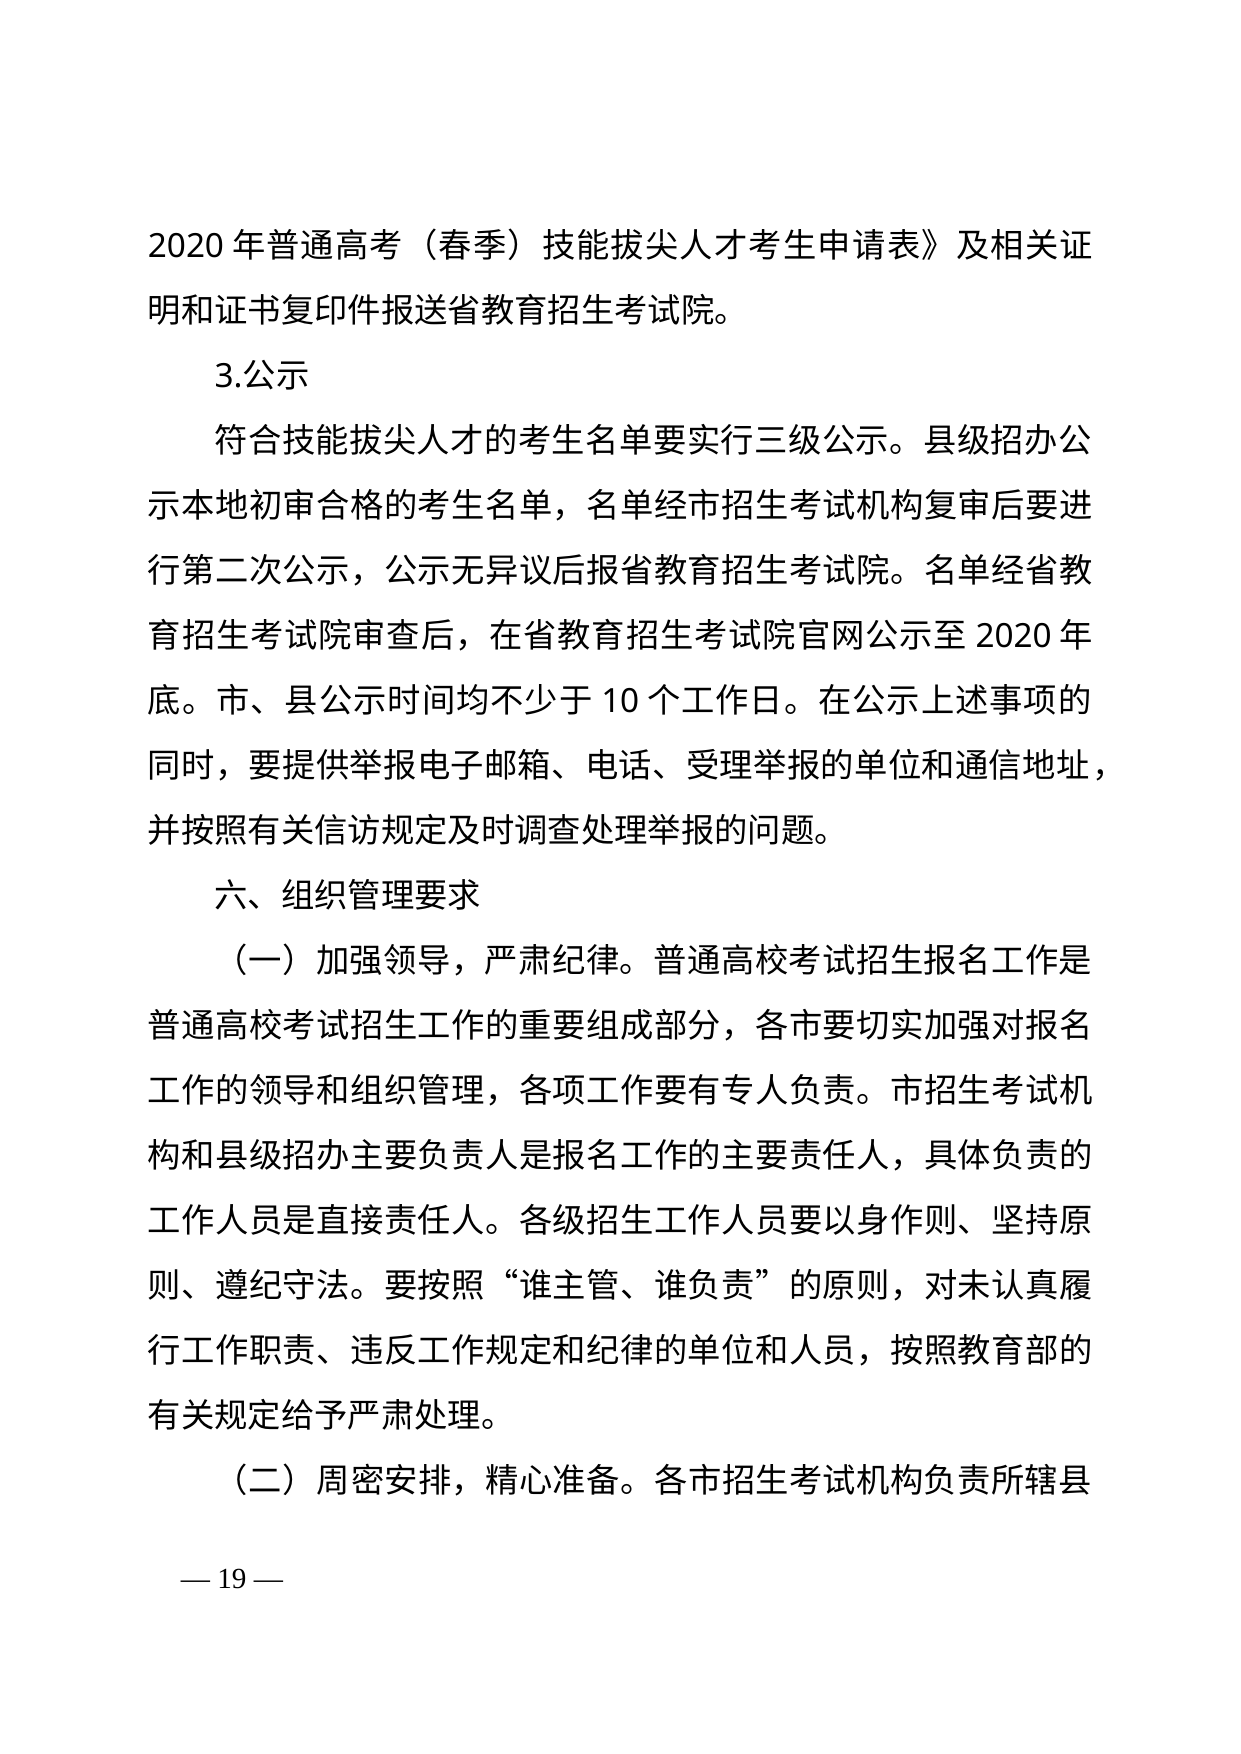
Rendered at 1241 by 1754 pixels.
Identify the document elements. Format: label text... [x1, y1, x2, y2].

text 3.公示 [148, 341, 1092, 406]
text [148, 1446, 1092, 1511]
text 符合技能拔尖人才的考生名单要实行三级公示。县级招办公示本地初审合格的考生名单，名单经市招生考试机构复审后要进行第二次公示，公示无异议后报省教育招生考试院。名单经省教育招生考试院审查后，在省教育招生考试院官网公示至2020年底。市、县公示时间均不少于10个工作日。在公示上述事项的同时，要提供举报电子邮箱、电话、受理举报的单位和通信地址，并按照有关信访规定及时调查处理举报的问题。 [148, 406, 1092, 861]
text 六、组织管理要求 [148, 861, 1092, 926]
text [148, 211, 1092, 341]
text （一）加强领导，严肃纪律。普通高校考试招生报名工作是普通高校考试招生工作的重要组成部分，各市要切实加强对报名工作的领导和组织管理，各项工作要有专人负责。市招生考试机构和县级招办主要负责人是报名工作的主要责任人，具体负责的工作人员是直接责任人。各级招生工作人员要以身作则、坚持原则、遵纪守法。要按照“谁主管、谁负责”的原则，对未认真履行工作职责、违反工作规定和纪律的单位和人员，按照教育部的有关规定给予严肃处理。 [148, 926, 1092, 1446]
